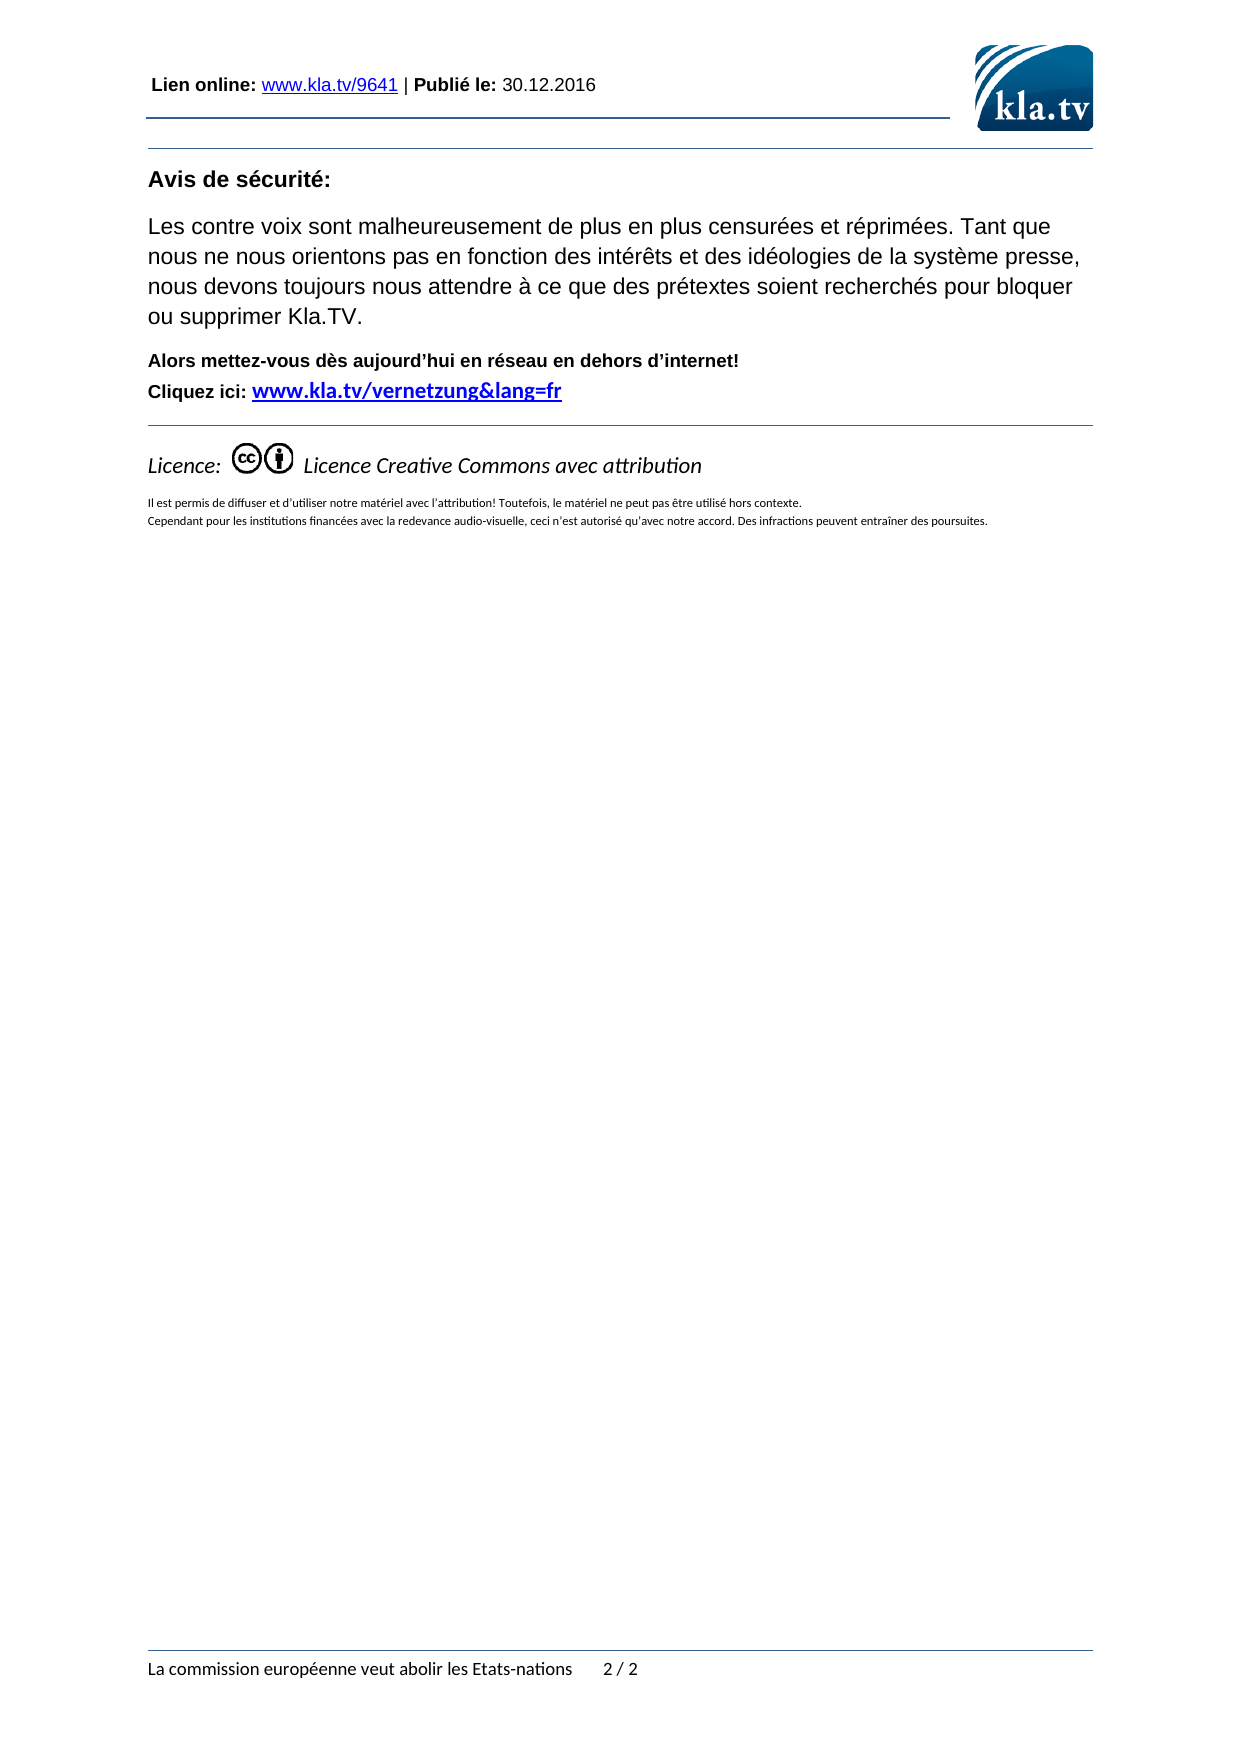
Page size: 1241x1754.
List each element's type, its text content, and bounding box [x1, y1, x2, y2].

text Les contre voix sont malheureusement de plus en plus censurées et réprimées. Tant que nous ne nous orientons pas en fonction des intérêts et des idéologies de la système presse, nous devons toujours nous attendre à ce que des prétextes soient recherchés pour bloquer ou supprimer Kla.TV. [148, 213, 1093, 330]
text Alors mettez-vous dès aujourd’hui en réseau en dehors d’internet! Cliquez ici: www.kla.tv/vernetzung&lang=fr [148, 350, 1093, 404]
text Licence: Licence Creative Commons avec attribution [148, 426, 1093, 479]
text Avis de sécurité: [148, 149, 1093, 192]
text Il est permis de diffuser et d’utiliser notre matériel avec l’attribution! Toutefois, le matériel ne peut pas être utilisé hors contexte. Cependant pour les institutions financées avec la redevance audio-visuelle, ceci n’est autorisé qu’avec notre accord. Des infractions peuvent entraîner des poursuites. [148, 496, 1093, 528]
